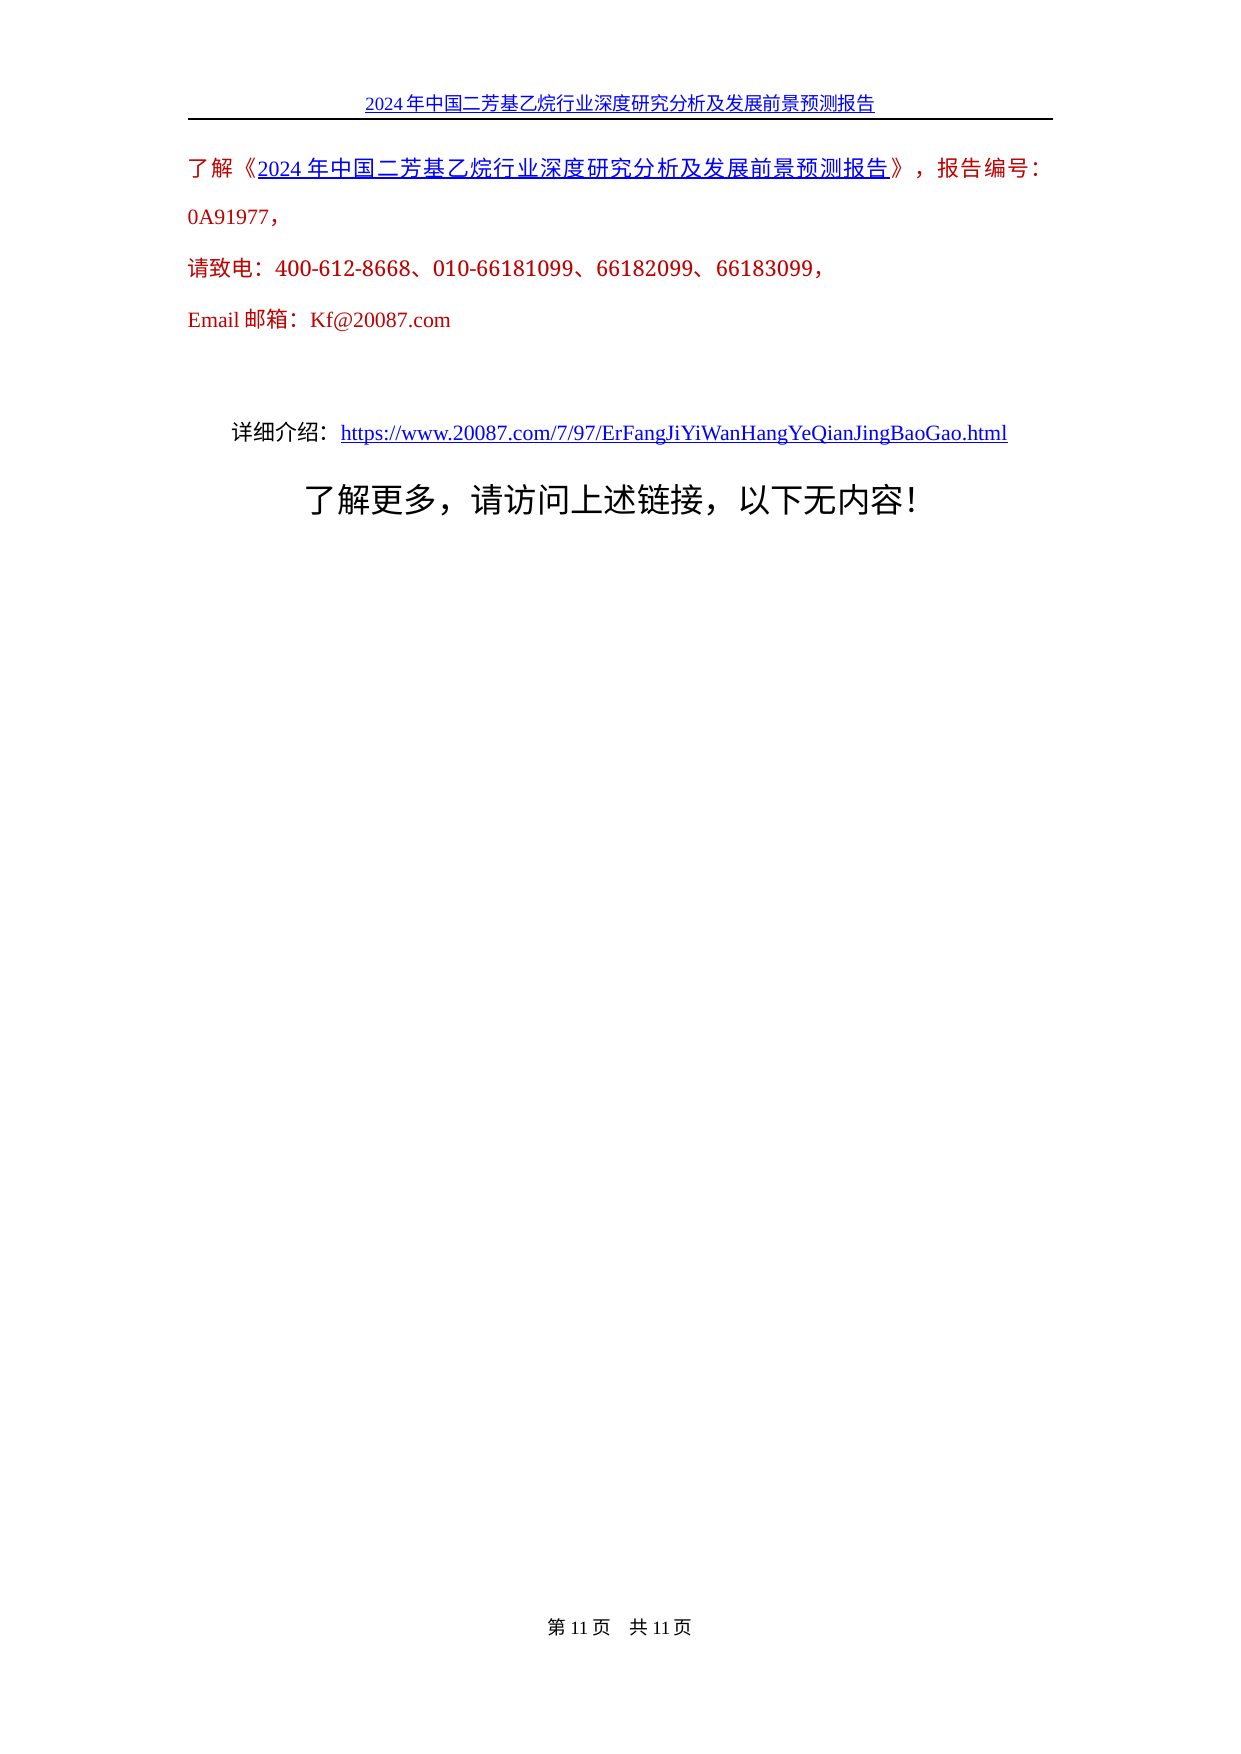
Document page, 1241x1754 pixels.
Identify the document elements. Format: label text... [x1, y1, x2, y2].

text Email邮箱：Kf@20087.com [187, 302, 1053, 334]
title 了解更多，请访问上述链接，以下无内容！ [187, 465, 1053, 530]
text 请致电：400-612-8668、010-66181099、66182099、66183099， [187, 251, 1053, 283]
text 详细介绍：https://www.20087.com/7/97/ErFangJiYiWanHangYeQianJingBaoGao.html [187, 415, 1053, 447]
text 了解《2024年中国二芳基乙烷行业深度研究分析及发展前景预测报告》，报告编号：0A91977， [187, 150, 1053, 231]
